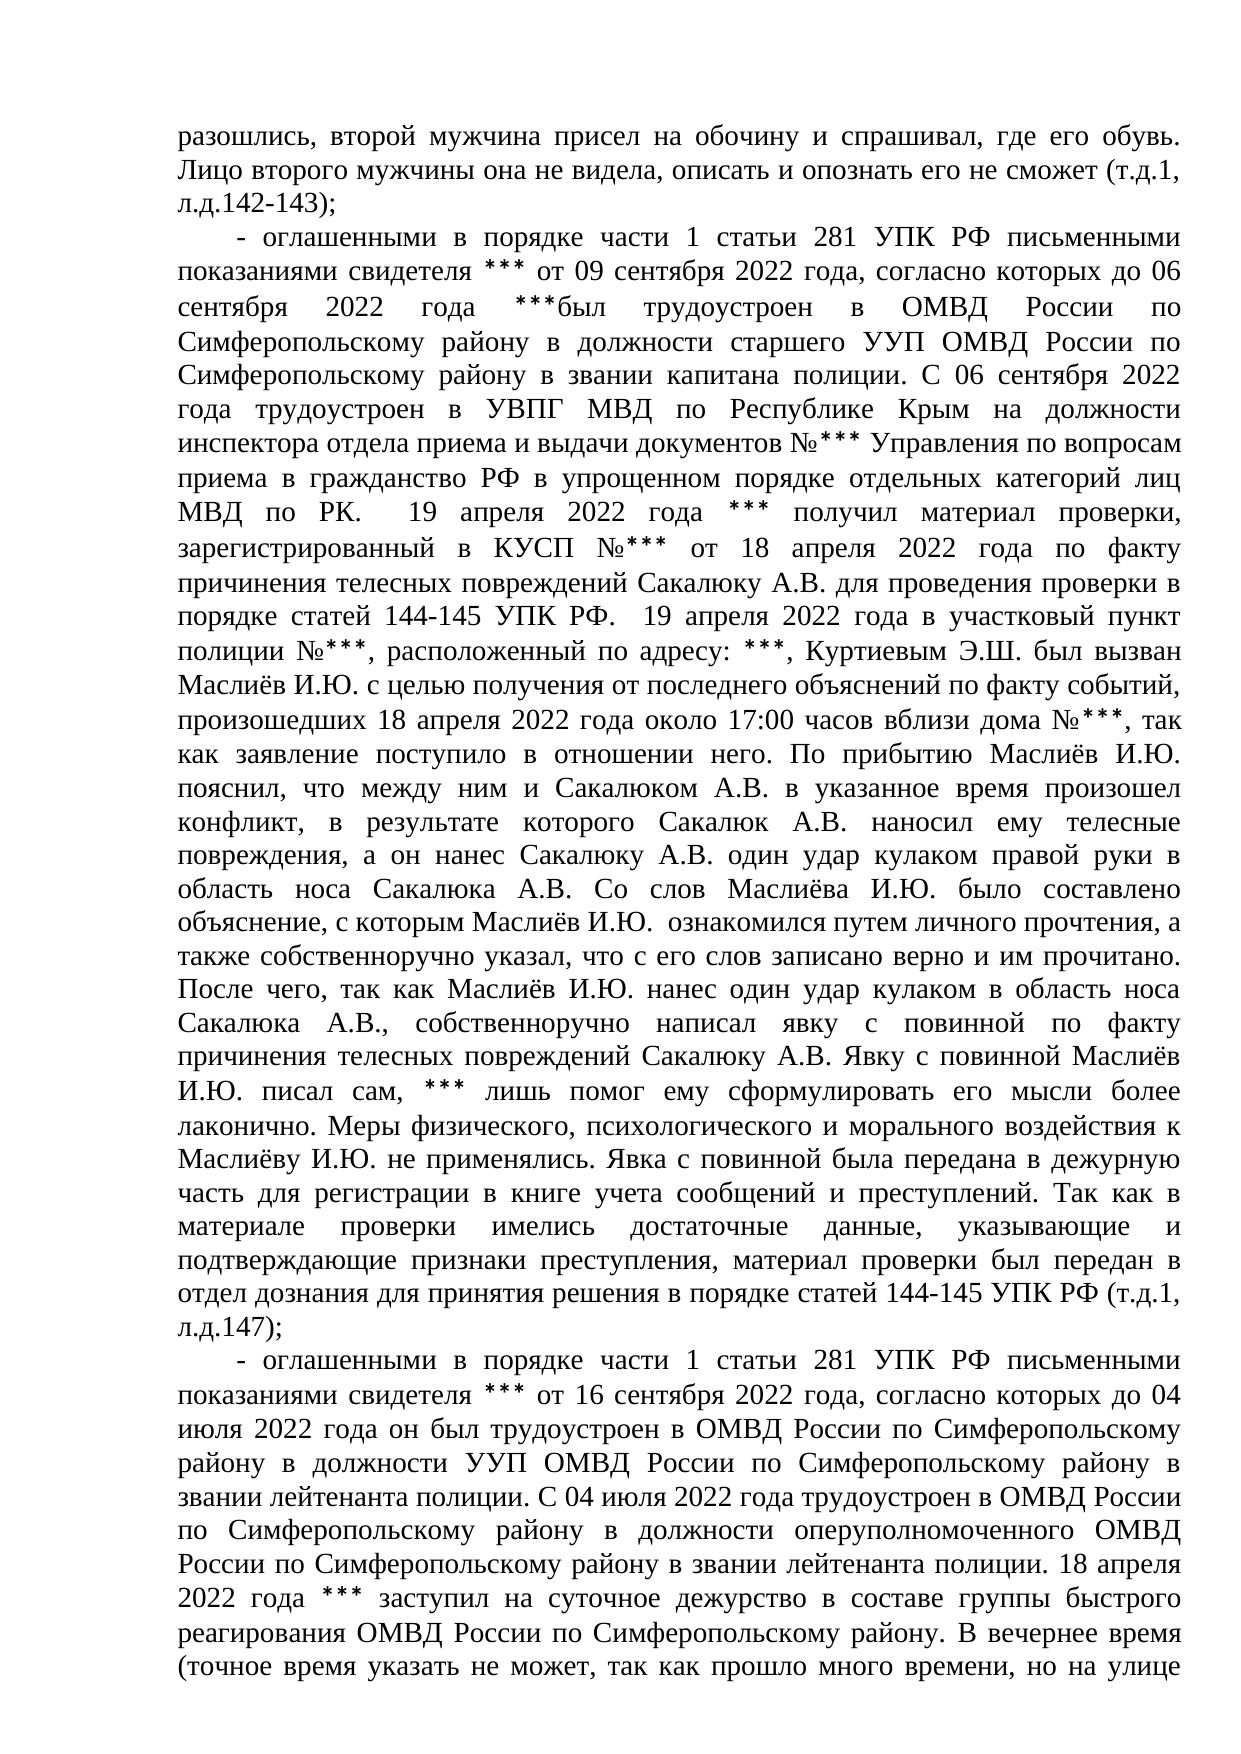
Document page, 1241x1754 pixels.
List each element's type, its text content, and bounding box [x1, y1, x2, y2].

text - оглашенными в порядке части 1 статьи 281 УПК РФ письменными показаниями свидетеля *** от 09 сентября 2022 года, согласно которых до 06 сентября 2022 года ***был трудоустроен в ОМВД России по Симферопольскому району в должности старшего УУП ОМВД России по Симферопольскому району в звании капитана полиции. С 06 сентября 2022 года трудоустроен в УВПГ МВД по Республике Крым на должности инспектора отдела приема и выдачи документов №*** Управления по вопросам приема в гражданство РФ в упрощенном порядке отдельных категорий лиц МВД по РК. 19 апреля 2022 года *** получил материал проверки, зарегистрированный в КУСП №*** от 18 апреля 2022 года по факту причинения телесных повреждений Сакалюку А.В. для проведения проверки в порядке статей 144-145 УПК РФ. 19 апреля 2022 года в участковый пункт полиции №***, расположенный по адресу: ***, Куртиевым Э.Ш. был вызван Маслиёв И.Ю. с целью получения от последнего объяснений по факту событий, произошедших 18 апреля 2022 года около 17:00 часов вблизи дома №***, так как заявление поступило в отношении него. По прибытию Маслиёв И.Ю. пояснил, что между ним и Сакалюком А.В. в указанное время произошел конфликт, в результате которого Сакалюк А.В. наносил ему телесные повреждения, а он нанес Сакалюку А.В. один удар кулаком правой руки в область носа Сакалюка А.В. Со слов Маслиёва И.Ю. было составлено объяснение, с которым Маслиёв И.Ю. ознакомился путем личного прочтения, а также собственноручно указал, что с его слов записано верно и им прочитано. После чего, так как Маслиёв И.Ю. нанес один удар кулаком в область носа Сакалюка А.В., собственноручно написал явку с повинной по факту причинения телесных повреждений Сакалюку А.В. Явку с повинной Маслиёв И.Ю. писал сам, *** лишь помог ему сформулировать его мысли более лаконично. Меры физического, психологического и морального воздействия к Маслиёву И.Ю. не применялись. Явка с повинной была передана в дежурную часть для регистрации в книге учета сообщений и преступлений. Так как в материале проверки имелись достаточные данные, указывающие и подтверждающие признаки преступления, материал проверки был передан в отдел дознания для принятия решения в порядке статей 144-145 УПК РФ (т.д.1, л.д.147); [177, 219, 1182, 1342]
